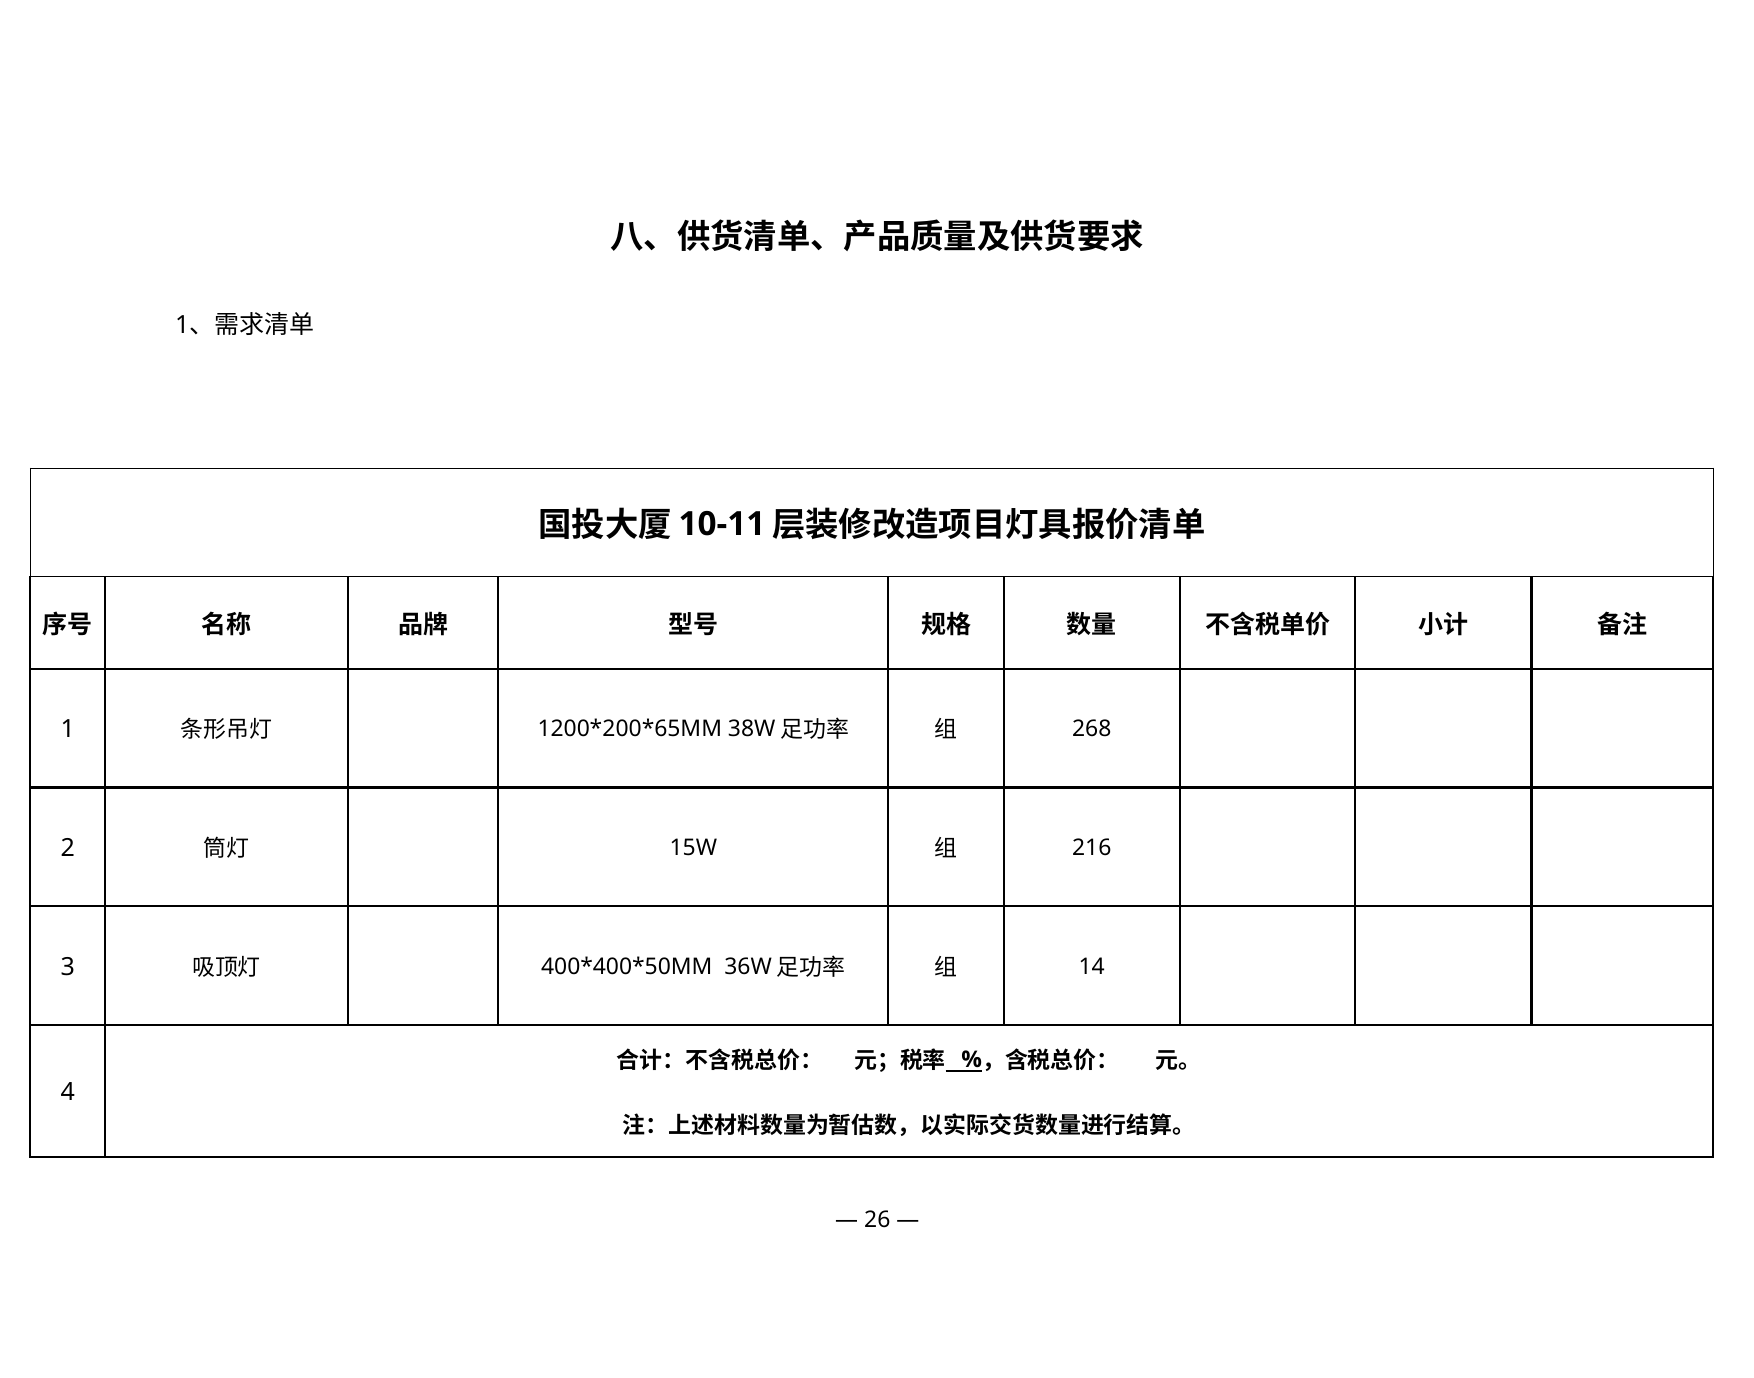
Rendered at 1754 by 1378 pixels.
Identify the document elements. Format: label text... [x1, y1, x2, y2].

table_cell 小计 [1356, 577, 1530, 668]
table_cell 2 [31, 789, 104, 905]
table_cell 序号 [31, 577, 104, 668]
text 1、需求清单 [150, 290, 1604, 355]
table_cell 4 [31, 1026, 104, 1156]
table_cell 1200*200*65MM 38W足功率 [499, 670, 887, 786]
table_cell 名称 [106, 577, 347, 668]
table_cell 合计：不含税总价： 元；税率 %，含税总价： 元。 注：上述材料数量为暂估数，以实际交货数量进行结算。 [106, 1026, 1712, 1156]
table_cell [1181, 907, 1354, 1024]
text 八、供货清单、产品质量及供货要求 [150, 201, 1604, 266]
table_cell 数量 [1005, 577, 1179, 668]
table_header 国投大厦10-11层装修改造项目灯具报价清单 [31, 469, 1713, 576]
table_cell [1533, 670, 1712, 786]
table_cell 不含税单价 [1181, 577, 1354, 668]
table_cell [1181, 789, 1354, 905]
table_cell 3 [31, 907, 104, 1024]
table_cell 1 [31, 670, 104, 786]
table_cell 组 [889, 789, 1003, 905]
table_cell [1356, 789, 1530, 905]
table_cell 条形吊灯 [106, 670, 347, 786]
table_cell 品牌 [349, 577, 497, 668]
table_cell [1356, 907, 1530, 1024]
table_cell 型号 [499, 577, 887, 668]
table_cell [1181, 670, 1354, 786]
table_cell [1533, 907, 1712, 1024]
table_cell 吸顶灯 [106, 907, 347, 1024]
table_cell 15W [499, 789, 887, 905]
table_cell 268 [1005, 670, 1179, 786]
table_cell 400*400*50MM 36W足功率 [499, 907, 887, 1024]
table_cell [349, 789, 497, 905]
table_cell 组 [889, 907, 1003, 1024]
table_cell 14 [1005, 907, 1179, 1024]
table_cell [349, 907, 497, 1024]
table_cell 筒灯 [106, 789, 347, 905]
table_cell [1356, 670, 1530, 786]
table_cell 216 [1005, 789, 1179, 905]
table_cell 组 [889, 670, 1003, 786]
table_cell [349, 670, 497, 786]
table_cell [1533, 789, 1712, 905]
table_cell 备注 [1533, 577, 1712, 668]
table_cell 规格 [889, 577, 1003, 668]
